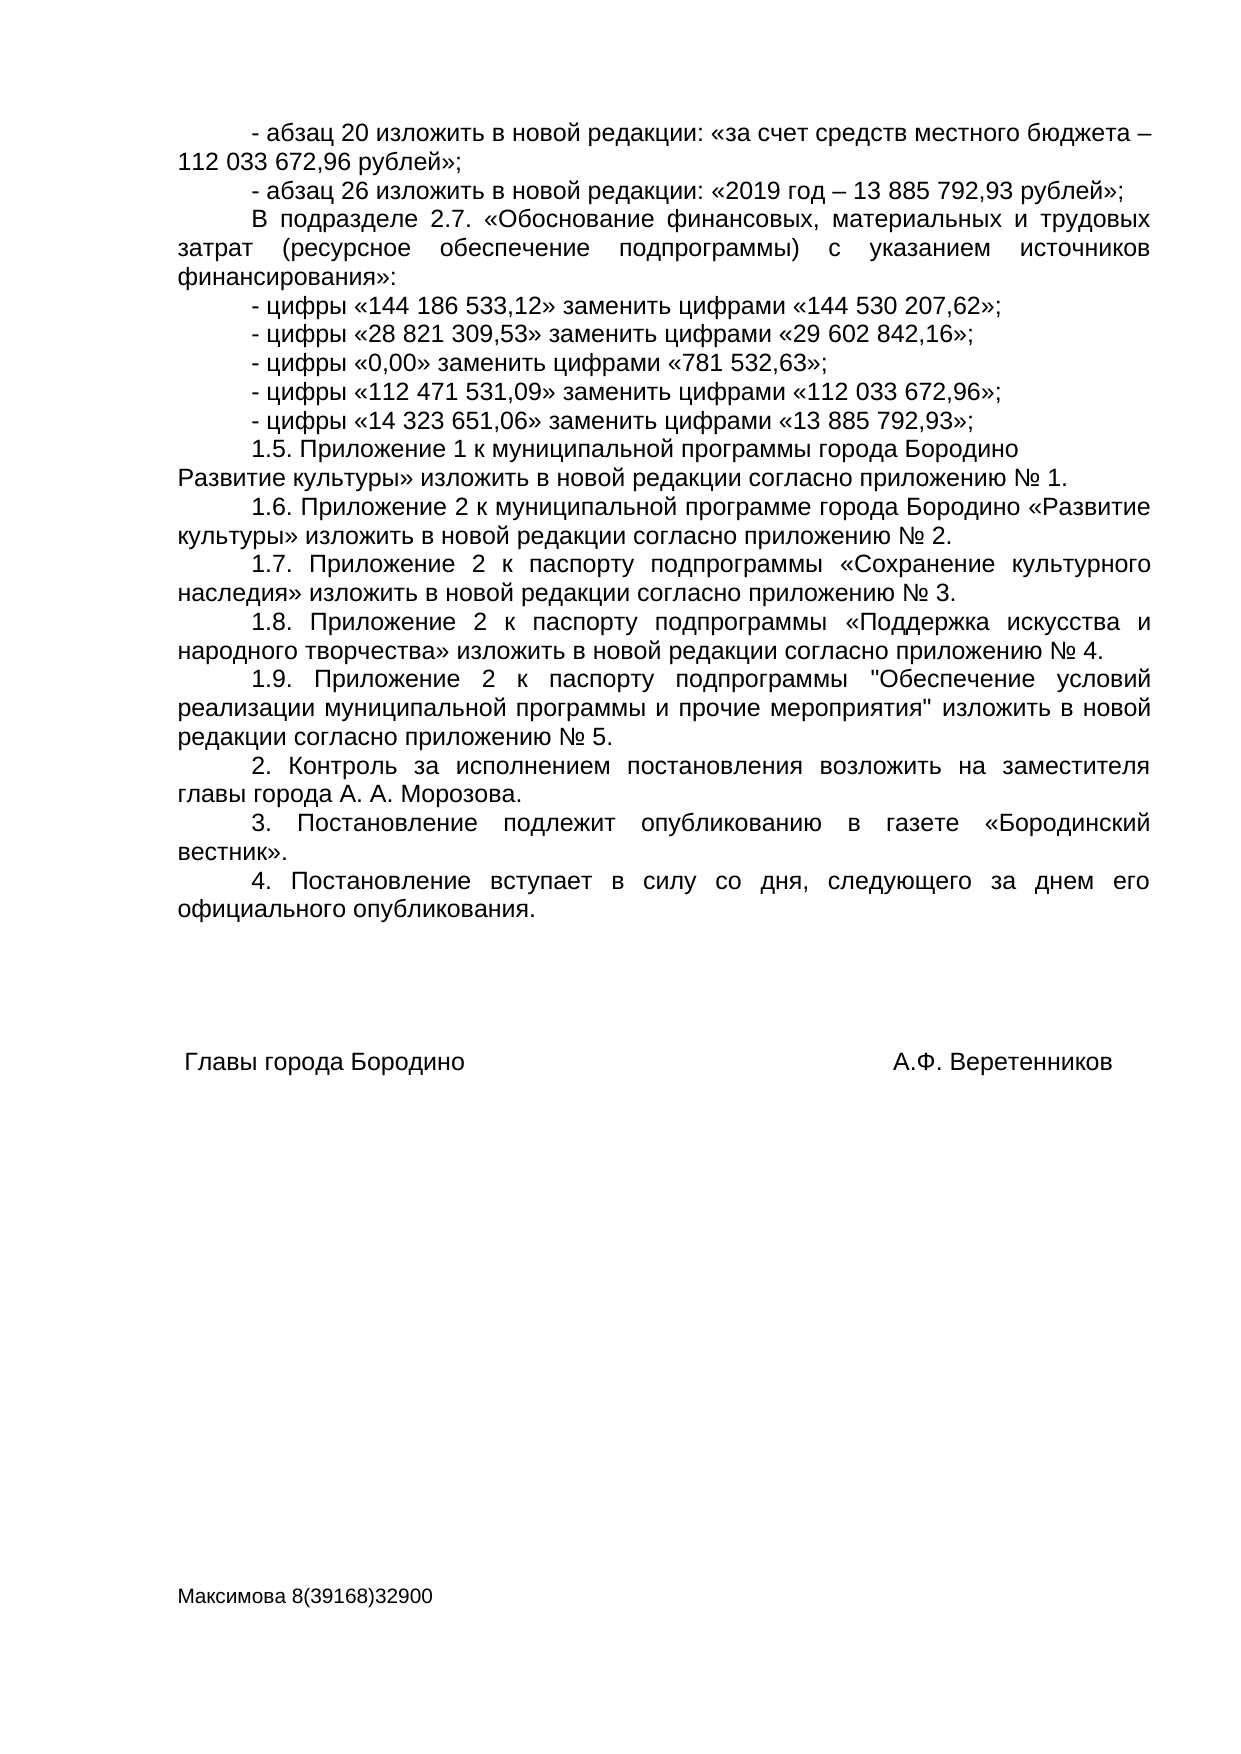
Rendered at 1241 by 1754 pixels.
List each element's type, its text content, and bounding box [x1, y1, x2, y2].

text 3. Постановление подлежит опубликованию в газете «Бородинский вестник». [177, 808, 1152, 866]
text - цифры «112 471 531,09» заменить цифрами «112 033 672,96»; [251, 377, 1152, 406]
text 1.8. Приложение 2 к паспорту подпрограммы «Поддержка искусства и народного творчества» изложить в новой редакции согласно приложению № 4. [177, 607, 1152, 664]
text - цифры «0,00» заменить цифрами «781 532,63»; [251, 348, 1152, 377]
text Главы города Бородино А.Ф. Веретенников [177, 1047, 1152, 1076]
text - абзац 20 изложить в новой редакции: «за счет средств местного бюджета – 112 033 672,96 рублей»; [177, 118, 1152, 176]
text 4. Постановление вступает в силу со дня, следующего за днем его официального опубликования. [177, 866, 1152, 923]
text - цифры «28 821 309,53» заменить цифрами «29 602 842,16»; [251, 319, 1152, 348]
text - абзац 26 изложить в новой редакции: «2019 год – 13 885 792,93 рублей»; [177, 176, 1152, 204]
text 1.6. Приложение 2 к муниципальной программе города Бородино «Развитие культуры» изложить в новой редакции согласно приложению № 2. [177, 492, 1152, 549]
text - цифры «144 186 533,12» заменить цифрами «144 530 207,62»; [251, 291, 1152, 319]
text 2. Контроль за исполнением постановления возложить на заместителя главы города А. А. Морозова. [177, 751, 1152, 808]
text Развитие культуры» изложить в новой редакции согласно приложению № 1. [177, 463, 1152, 492]
text 1.7. Приложение 2 к паспорту подпрограммы «Сохранение культурного наследия» изложить в новой редакции согласно приложению № 3. [177, 549, 1152, 607]
text Максимова 8(39168)32900 [177, 1584, 1152, 1608]
text 1.5. Приложение 1 к муниципальной программы города Бородино [177, 434, 1152, 463]
text - цифры «14 323 651,06» заменить цифрами «13 885 792,93»; [251, 406, 1152, 434]
text 1.9. Приложение 2 к паспорту подпрограммы "Обеспечение условий реализации муниципальной программы и прочие мероприятия" изложить в новой редакции согласно приложению № 5. [177, 664, 1152, 751]
